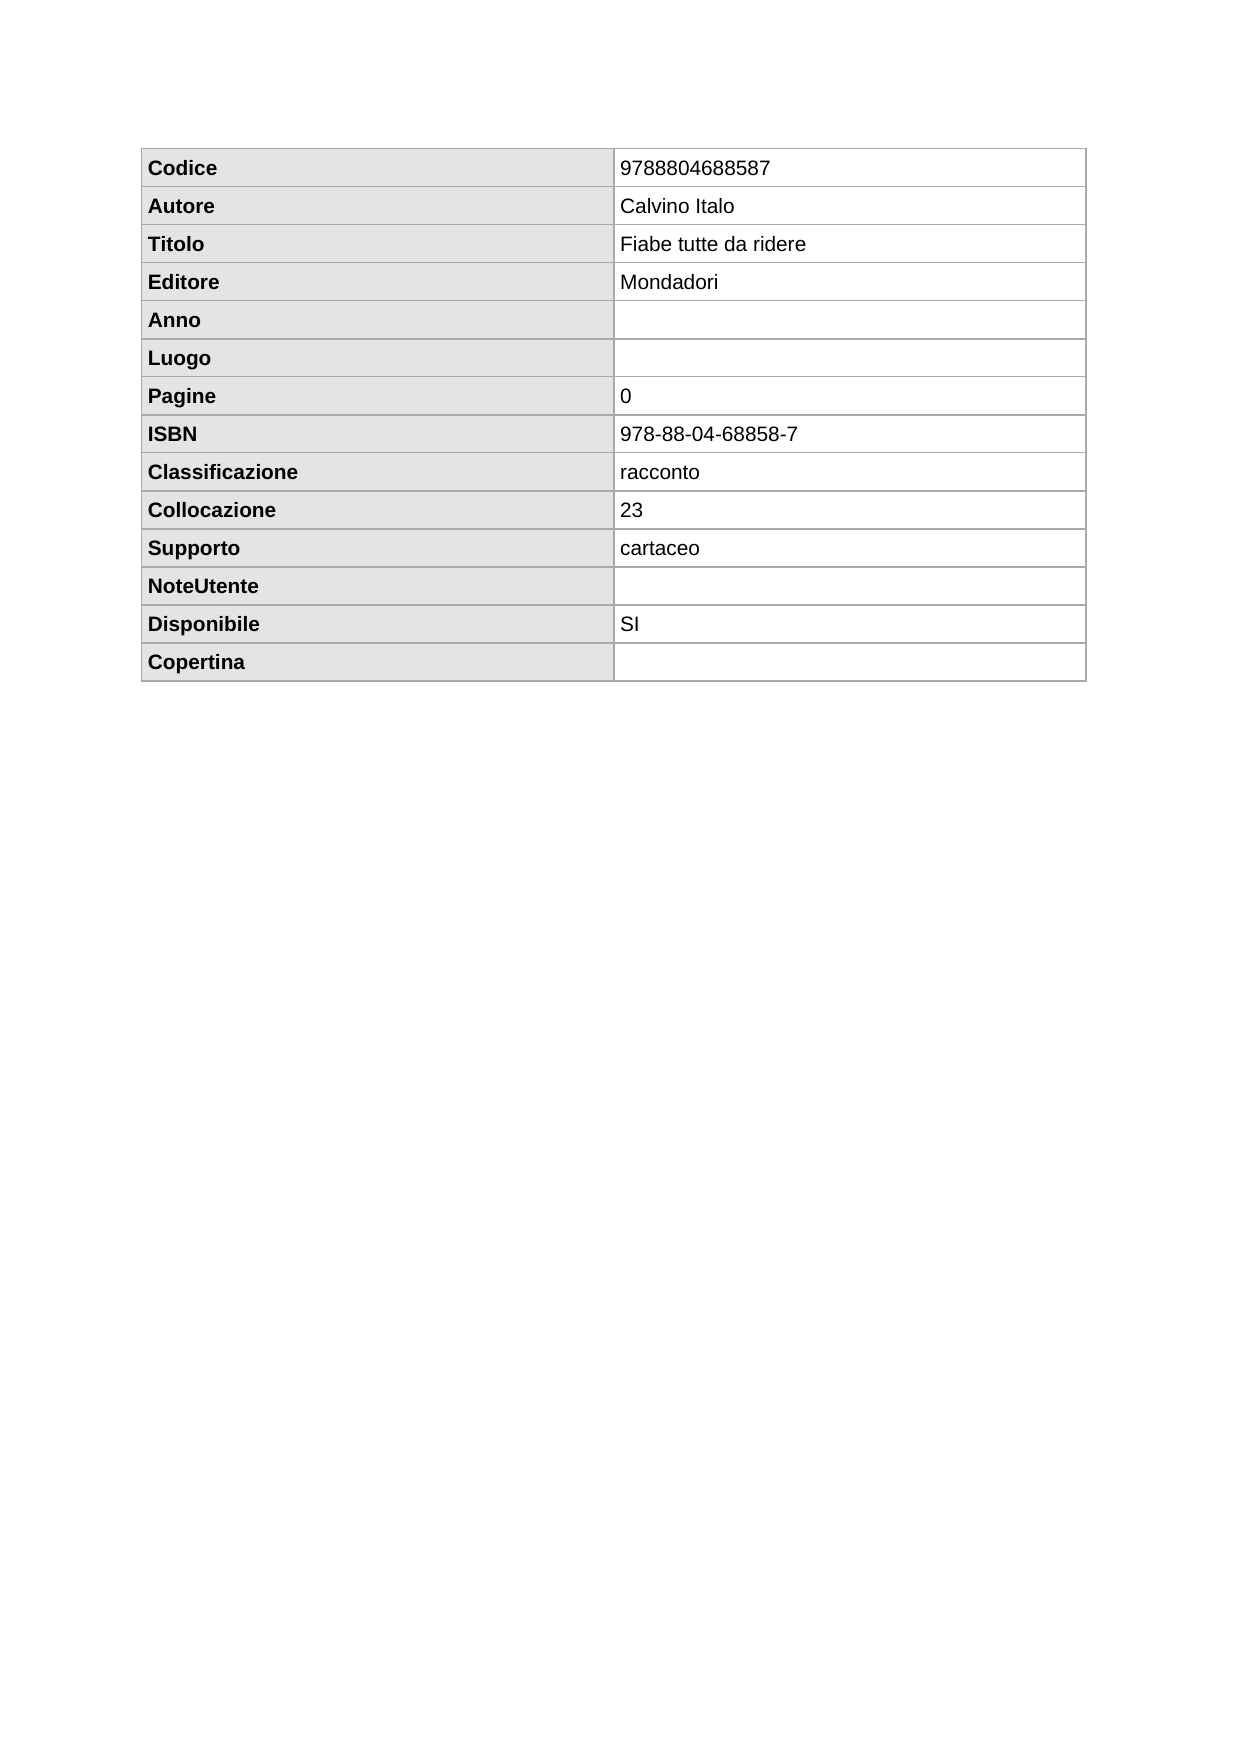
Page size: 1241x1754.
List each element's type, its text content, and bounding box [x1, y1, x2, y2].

table_cell Anno [142, 301, 613, 338]
table_cell SI [615, 606, 1085, 642]
table_cell Fiabe tutte da ridere [615, 225, 1085, 262]
table_cell NoteUtente [142, 568, 613, 604]
table_cell [615, 301, 1085, 338]
table_cell Pagine [142, 377, 613, 414]
table_cell Autore [142, 187, 613, 224]
table_cell [615, 644, 1085, 680]
table_header Codice [142, 149, 613, 186]
table_cell ISBN [142, 416, 613, 452]
table_cell [615, 568, 1085, 604]
table_cell Titolo [142, 225, 613, 262]
table_cell 0 [615, 377, 1085, 414]
table_cell Disponibile [142, 606, 613, 642]
table_cell 23 [615, 492, 1085, 528]
table_cell Collocazione [142, 492, 613, 528]
table_cell Supporto [142, 530, 613, 566]
table_cell Mondadori [615, 263, 1085, 300]
table_header 9788804688587 [615, 149, 1085, 186]
table_cell Editore [142, 263, 613, 300]
table_cell Classificazione [142, 453, 613, 490]
table_cell Calvino Italo [615, 187, 1085, 224]
table_cell [615, 340, 1085, 376]
table_cell Luogo [142, 340, 613, 376]
table_cell cartaceo [615, 530, 1085, 566]
table_cell Copertina [142, 644, 613, 680]
table_cell racconto [615, 453, 1085, 490]
table_cell 978-88-04-68858-7 [615, 416, 1085, 452]
